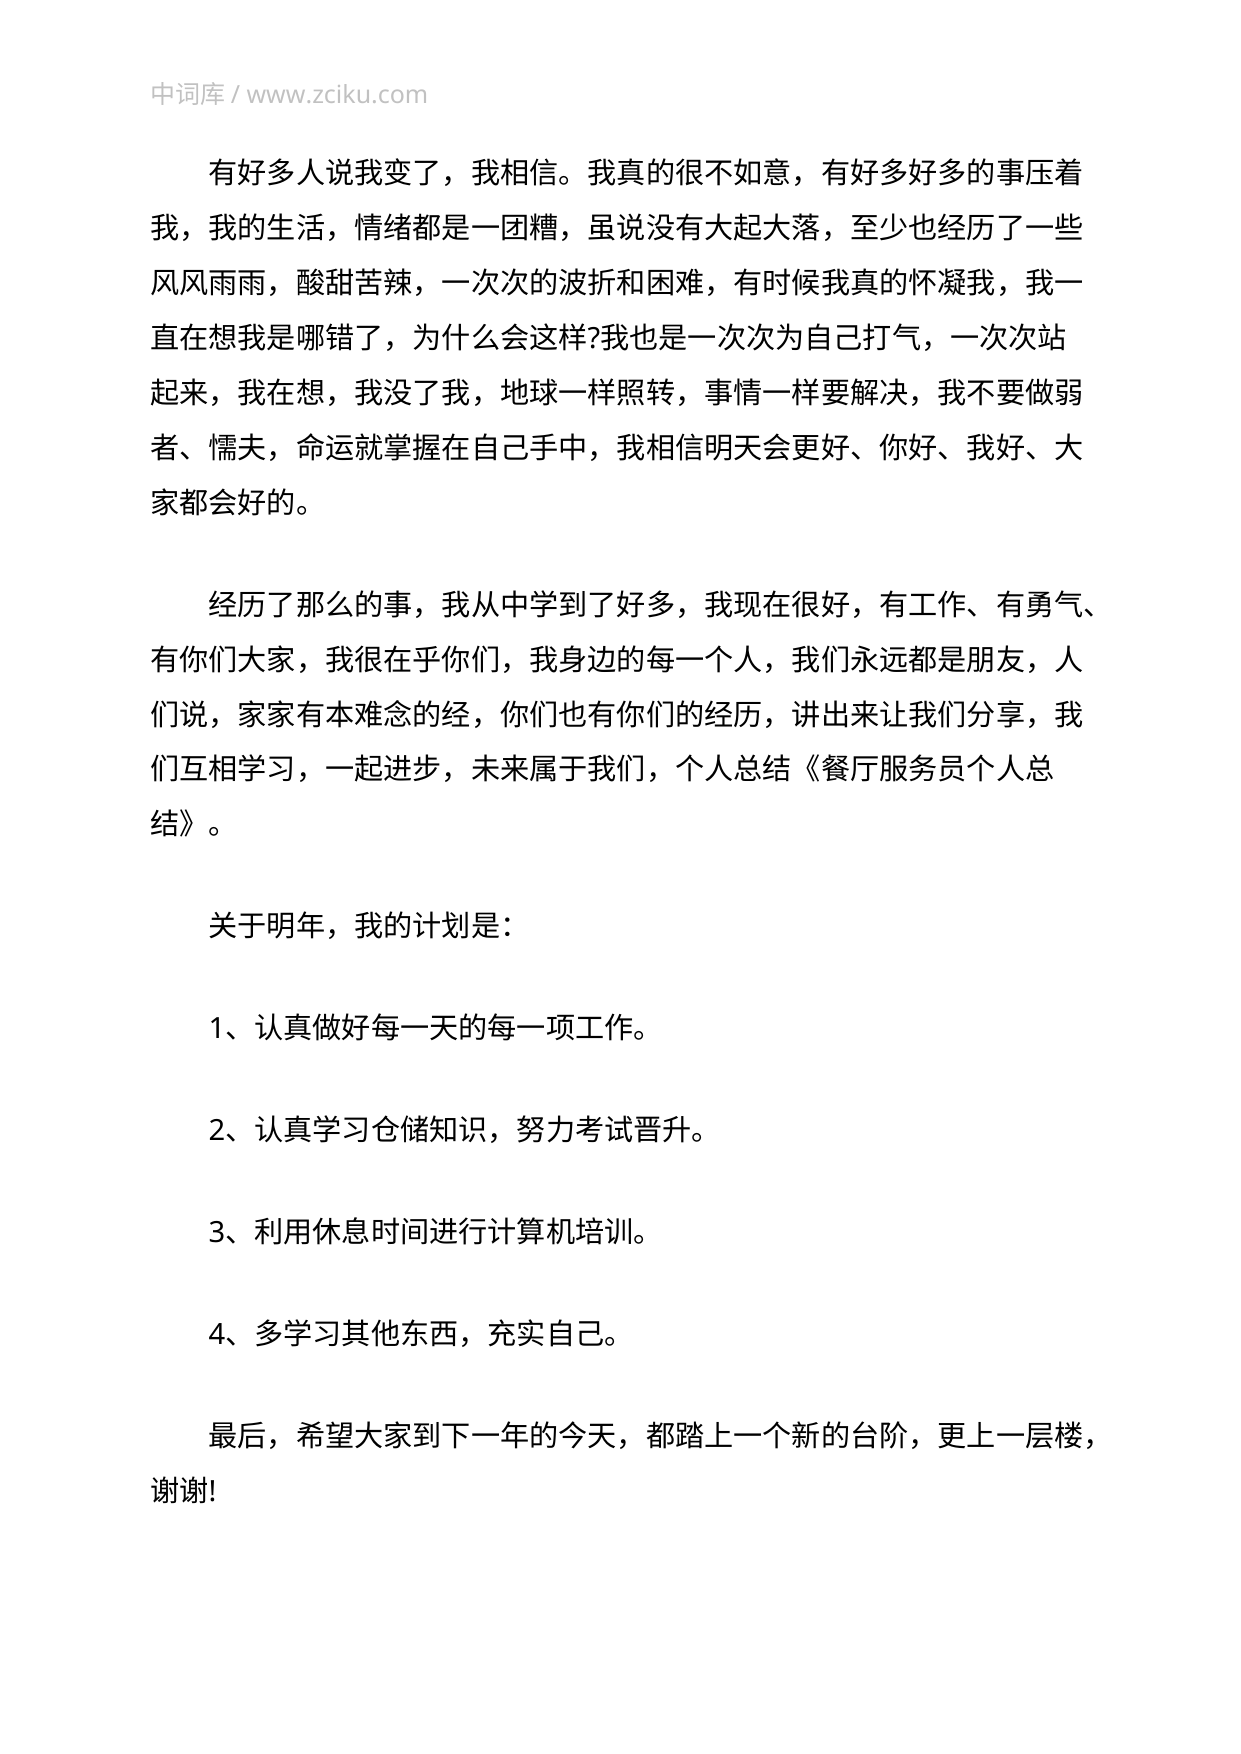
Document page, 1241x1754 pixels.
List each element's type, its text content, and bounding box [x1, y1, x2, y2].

text 关于明年，我的计划是： [150, 903, 1090, 945]
text 3、利用休息时间进行计算机培训。 [150, 1208, 1090, 1251]
text 1、认真做好每一天的每一项工作。 [150, 1004, 1090, 1047]
text 2、认真学习仓储知识，努力考试晋升。 [150, 1106, 1090, 1149]
text 经历了那么的事，我从中学到了好多，我现在很好，有工作、有勇气、有你们大家，我很在乎你们，我身边的每一个人，我们永远都是朋友，人们说，家家有本难念的经，你们也有你们的经历，讲出来让我们分享，我们互相学习，一起进步，未来属于我们，个人总结《餐厅服务员个人总结》。 [150, 581, 1090, 843]
text 有好多人说我变了，我相信。我真的很不如意，有好多好多的事压着我，我的生活，情绪都是一团糟，虽说没有大起大落，至少也经历了一些风风雨雨，酸甜苦辣，一次次的波折和困难，有时候我真的怀凝我，我一直在想我是哪错了，为什么会这样?我也是一次次为自己打气，一次次站起来，我在想，我没了我，地球一样照转，事情一样要解决，我不要做弱者、懦夫，命运就掌握在自己手中，我相信明天会更好、你好、我好、大家都会好的。 [150, 150, 1090, 522]
text 4、多学习其他东西，充实自己。 [150, 1310, 1090, 1353]
text 最后，希望大家到下一年的今天，都踏上一个新的台阶，更上一层楼，谢谢! [150, 1412, 1090, 1509]
